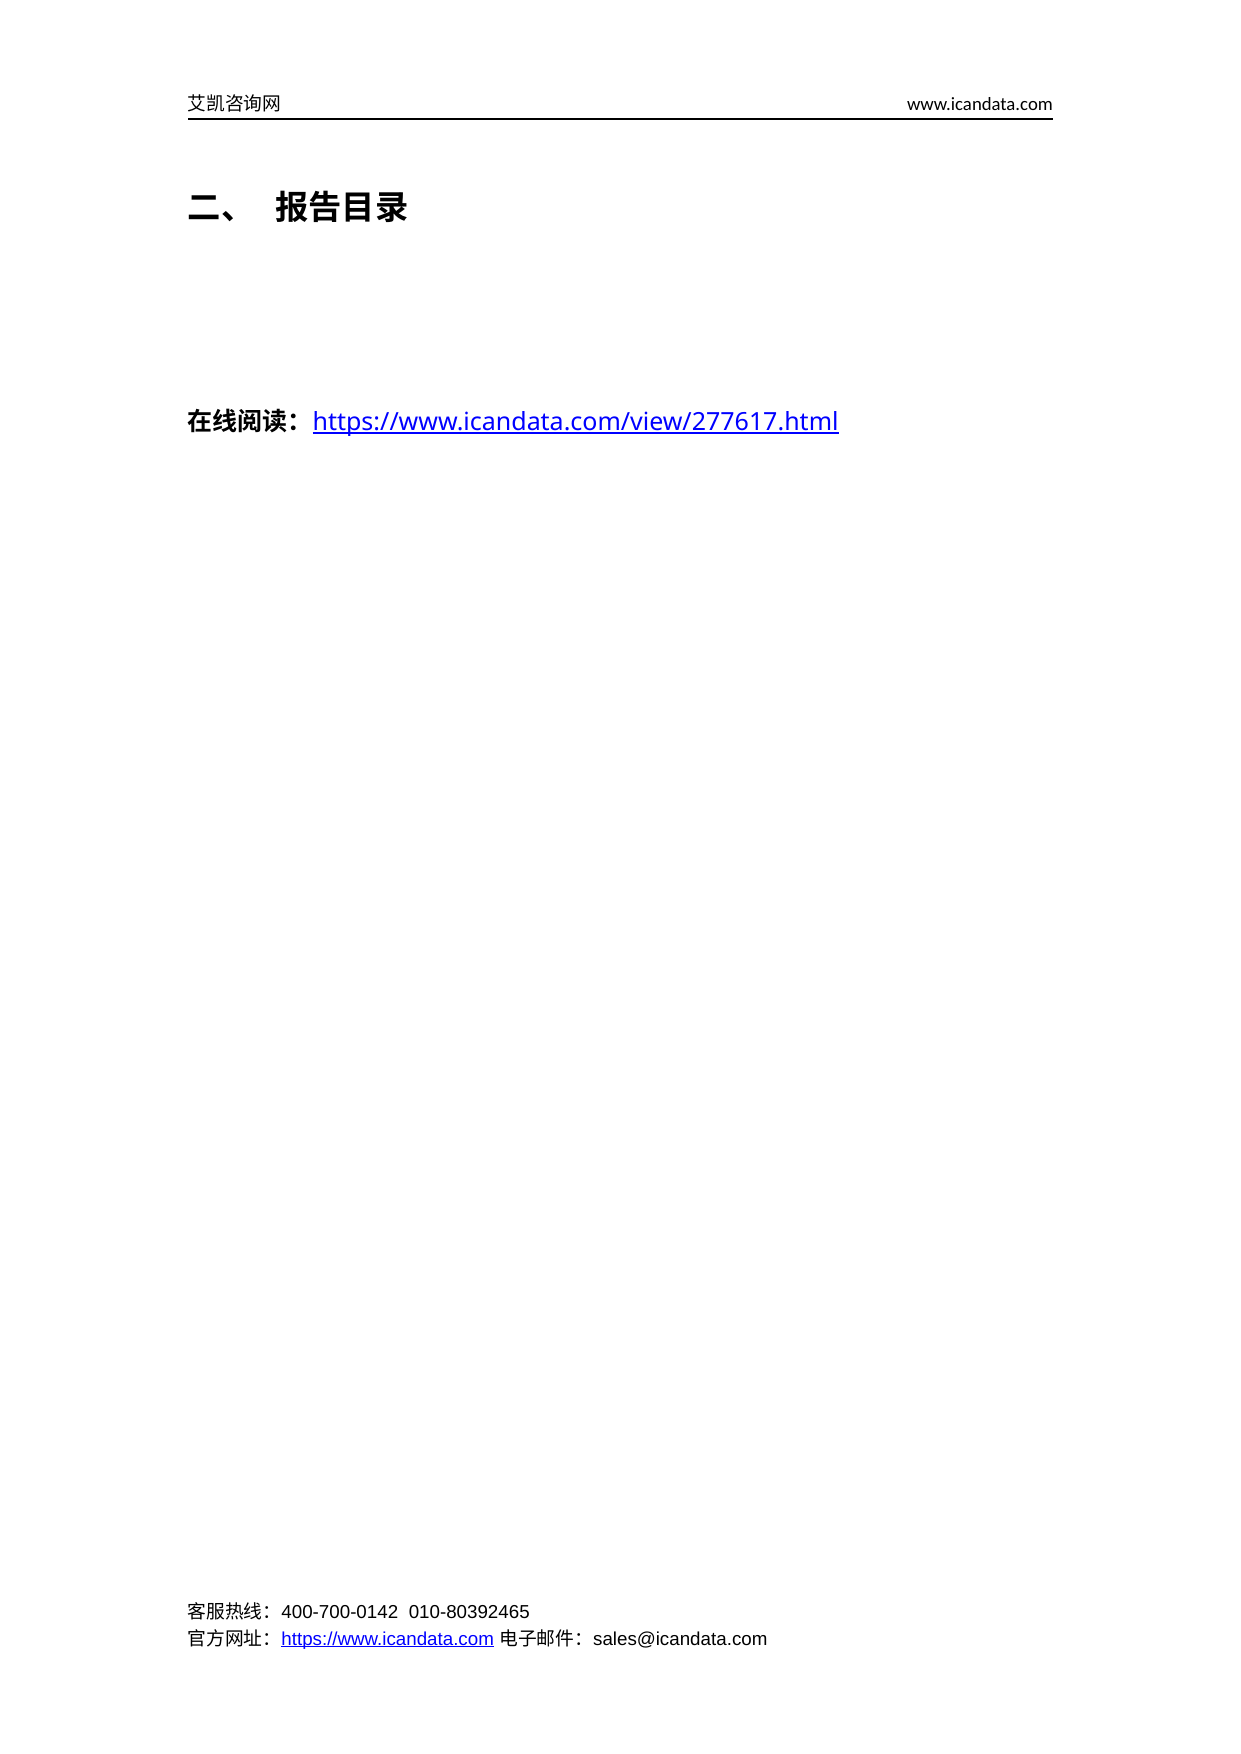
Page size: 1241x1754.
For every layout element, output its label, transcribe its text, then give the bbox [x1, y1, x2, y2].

text 在线阅读：https://www.icandata.com/view/277617.html [187, 387, 1053, 452]
subtitle 报告目录 [187, 172, 1053, 237]
